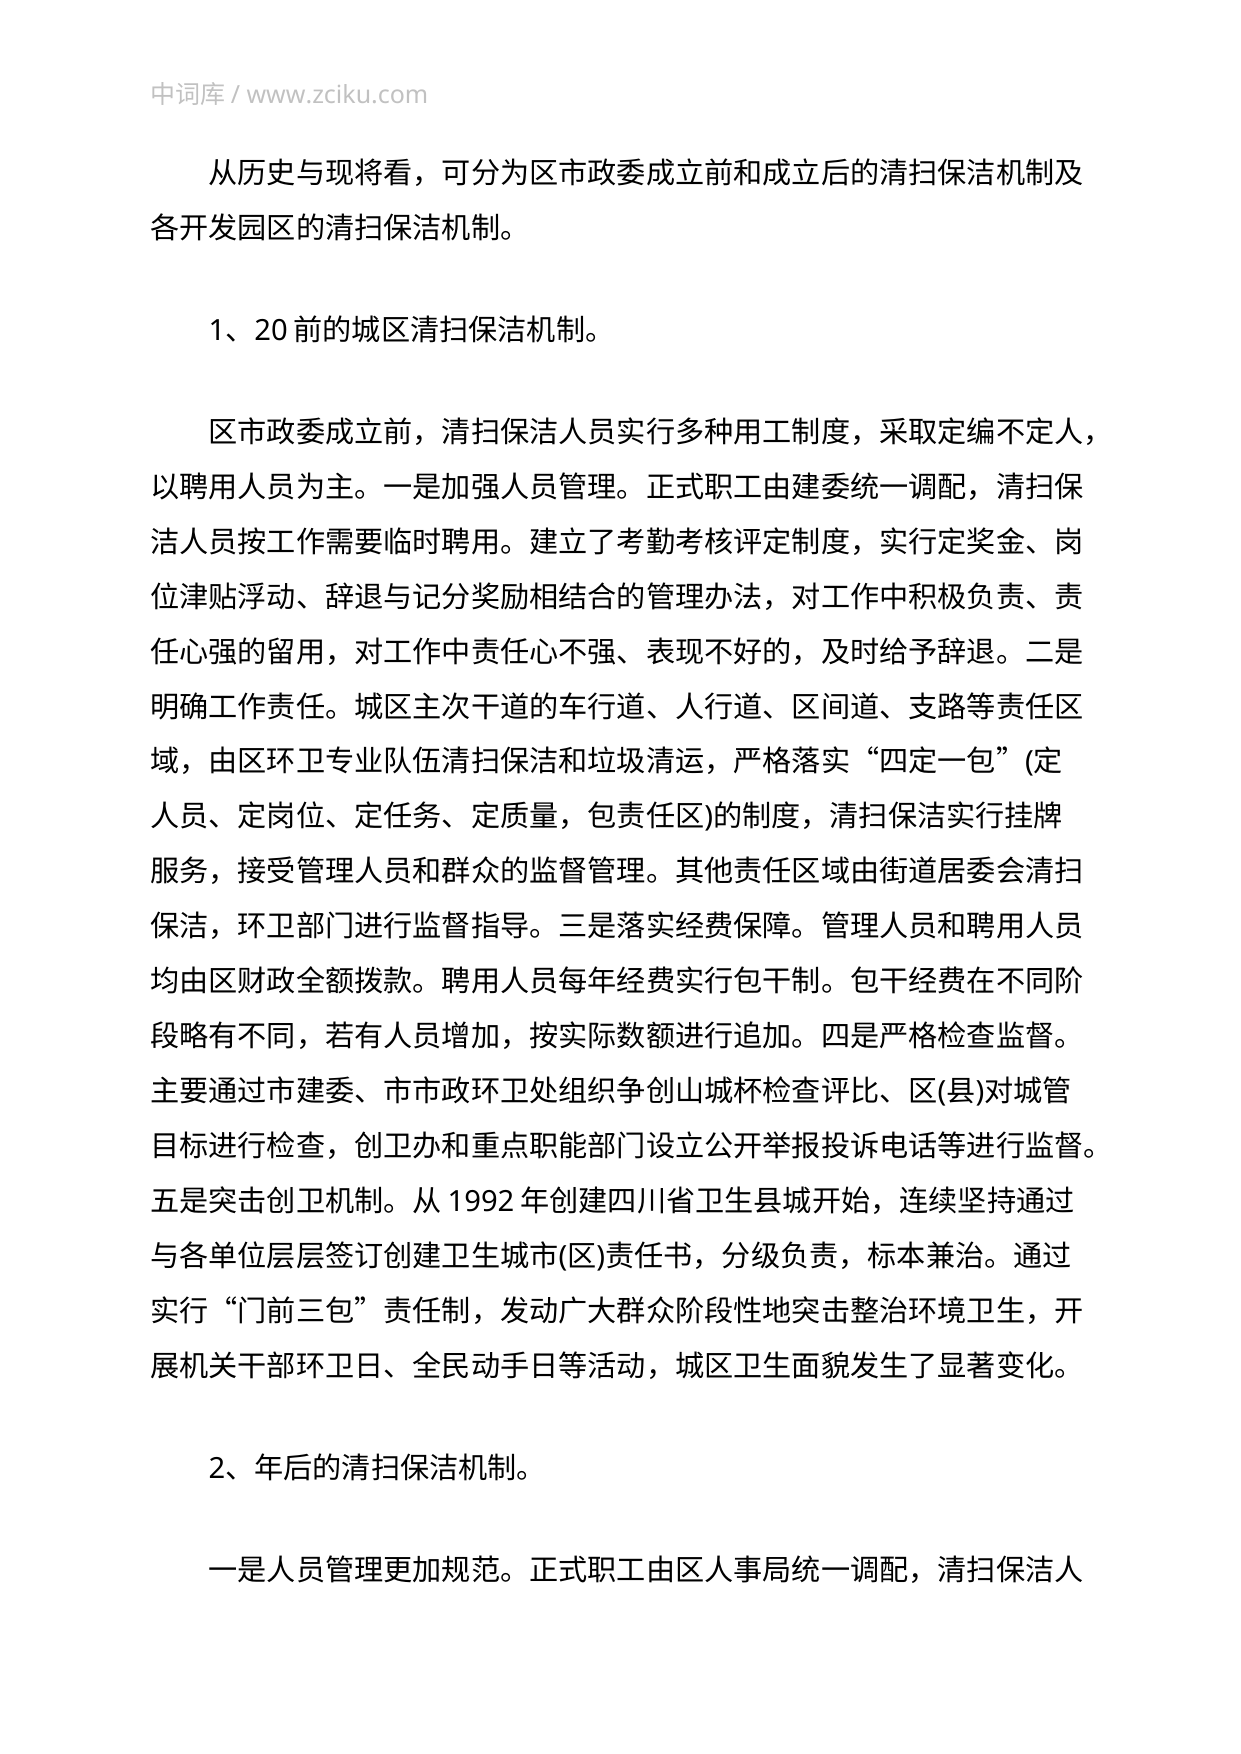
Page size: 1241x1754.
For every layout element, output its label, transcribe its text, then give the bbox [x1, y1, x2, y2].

text 区市政委成立前，清扫保洁人员实行多种用工制度，采取定编不定人，以聘用人员为主。一是加强人员管理。正式职工由建委统一调配，清扫保洁人员按工作需要临时聘用。建立了考勤考核评定制度，实行定奖金、岗位津贴浮动、辞退与记分奖励相结合的管理办法，对工作中积极负责、责任心强的留用，对工作中责任心不强、表现不好的，及时给予辞退。二是明确工作责任。城区主次干道的车行道、人行道、区间道、支路等责任区域，由区环卫专业队伍清扫保洁和垃圾清运，严格落实“四定一包”(定人员、定岗位、定任务、定质量，包责任区)的制度，清扫保洁实行挂牌服务，接受管理人员和群众的监督管理。其他责任区域由街道居委会清扫保洁，环卫部门进行监督指导。三是落实经费保障。管理人员和聘用人员均由区财政全额拨款。聘用人员每年经费实行包干制。包干经费在不同阶段略有不同，若有人员增加，按实际数额进行追加。四是严格检查监督。主要通过市建委、市市政环卫处组织争创山城杯检查评比、区(县)对城管目标进行检查，创卫办和重点职能部门设立公开举报投诉电话等进行监督。五是突击创卫机制。从1992年创建四川省卫生县城开始，连续坚持通过与各单位层层签订创建卫生城市(区)责任书，分级负责，标本兼治。通过实行“门前三包”责任制，发动广大群众阶段性地突击整治环境卫生，开展机关干部环卫日、全民动手日等活动，城区卫生面貌发生了显著变化。 [150, 409, 1090, 1385]
text 从历史与现将看，可分为区市政委成立前和成立后的清扫保洁机制及各开发园区的清扫保洁机制。 [150, 150, 1090, 247]
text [150, 1546, 1090, 1588]
text 2、年后的清扫保洁机制。 [150, 1444, 1090, 1487]
text 1、20前的城区清扫保洁机制。 [150, 307, 1090, 349]
